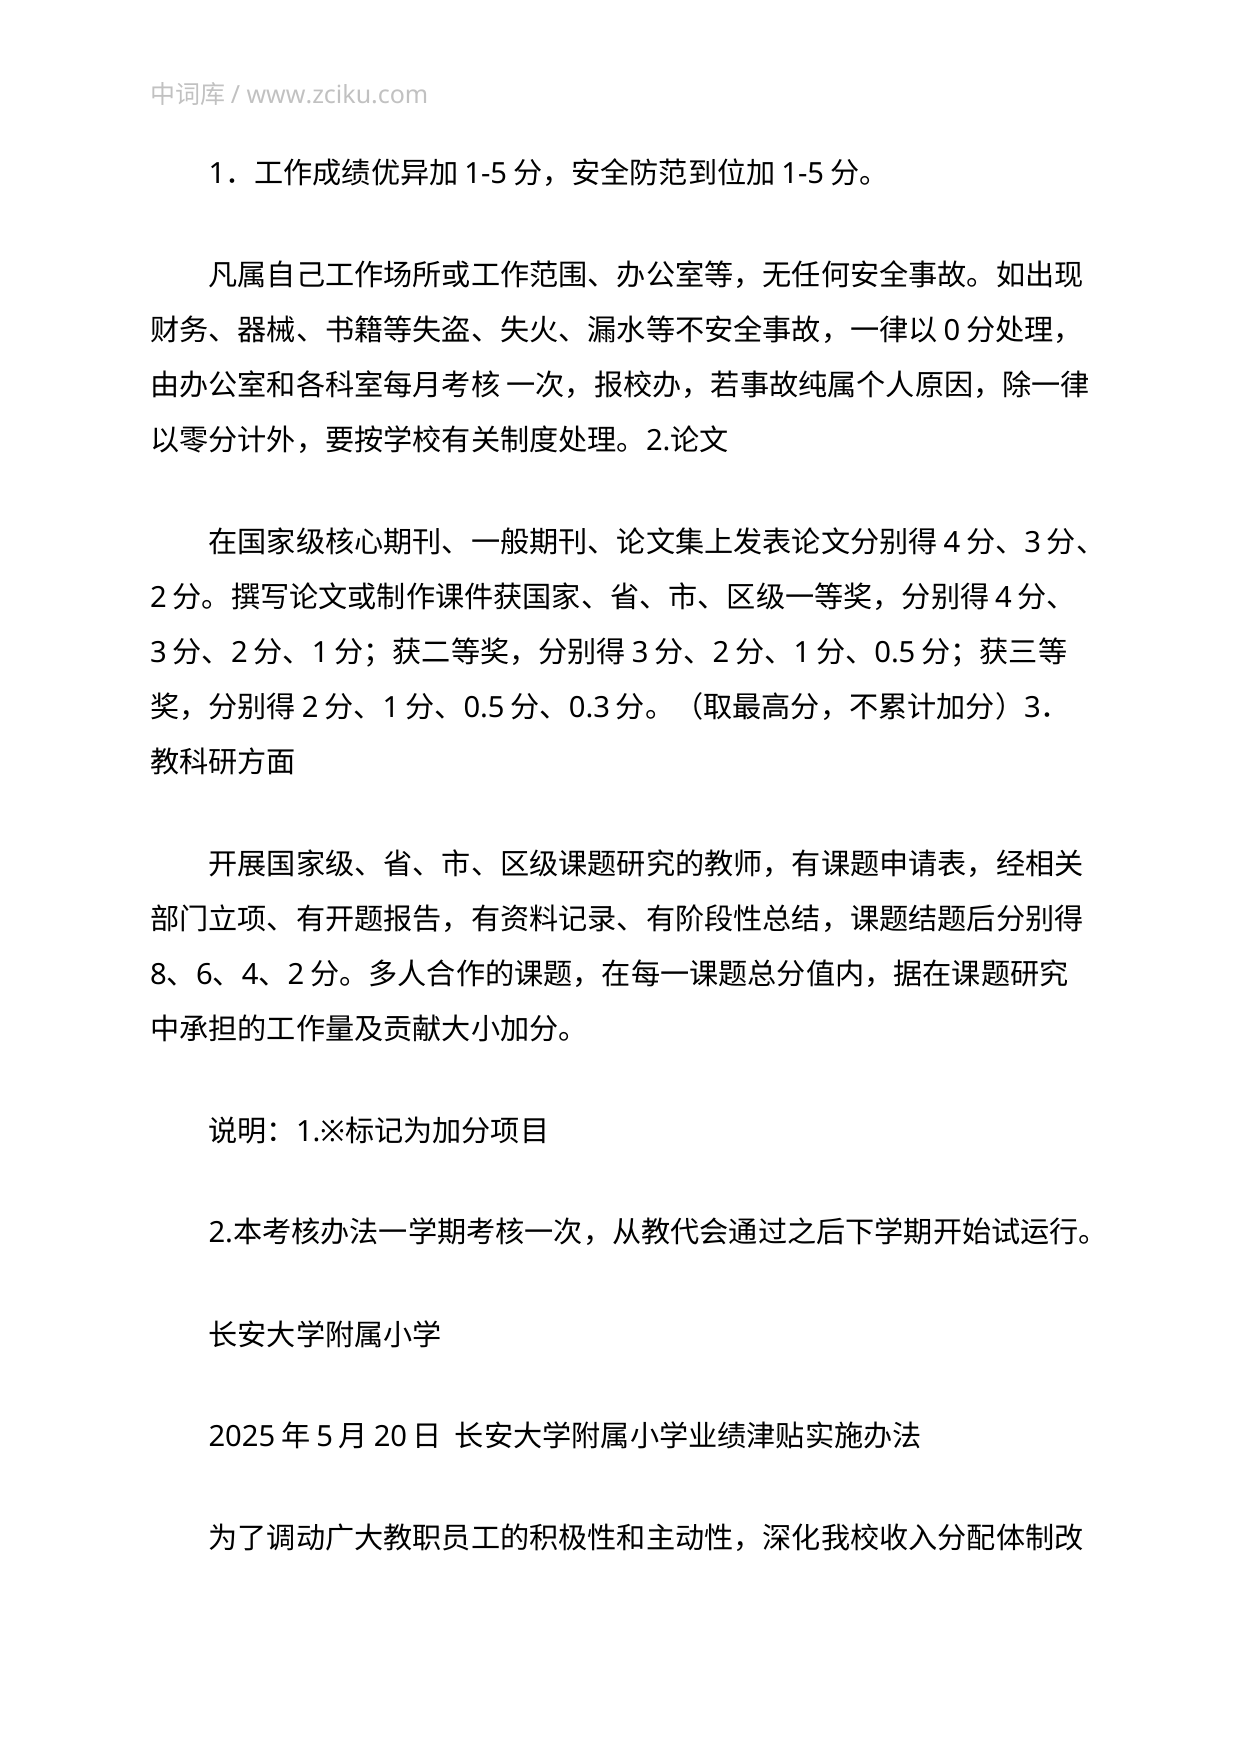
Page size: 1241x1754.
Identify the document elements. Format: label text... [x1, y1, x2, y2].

text 1．工作成绩优异加1-5分，安全防范到位加1-5分。 [150, 150, 1090, 192]
text 开展国家级、省、市、区级课题研究的教师，有课题申请表，经相关部门立项、有开题报告，有资料记录、有阶段性总结，课题结题后分别得8、6、4、2分。多人合作的课题，在每一课题总分值内，据在课题研究中承担的工作量及贡献大小加分。 [150, 841, 1090, 1048]
text 说明：1.※标记为加分项目 [150, 1107, 1090, 1149]
text 凡属自己工作场所或工作范围、办公室等，无任何安全事故。如出现财务、器械、书籍等失盗、失火、漏水等不安全事故，一律以0分处理，由办公室和各科室每月考核 一次，报校办，若事故纯属个人原因，除一律以零分计外，要按学校有关制度处理。2.论文 [150, 252, 1090, 459]
text 在国家级核心期刊、一般期刊、论文集上发表论文分别得4分、3分、2分。撰写论文或制作课件获国家、省、市、区级一等奖，分别得4分、3分、2分、1分；获二等奖，分别得3分、2分、1分、0.5分；获三等奖，分别得2分、1分、0.5分、0.3分。（取最高分，不累计加分）3．教科研方面 [150, 519, 1090, 781]
text 2025年5月20日 长安大学附属小学业绩津贴实施办法 [150, 1413, 1090, 1455]
text 长安大学附属小学 [150, 1311, 1090, 1353]
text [150, 1515, 1090, 1557]
text 2.本考核办法一学期考核一次，从教代会通过之后下学期开始试运行。 [150, 1209, 1090, 1251]
